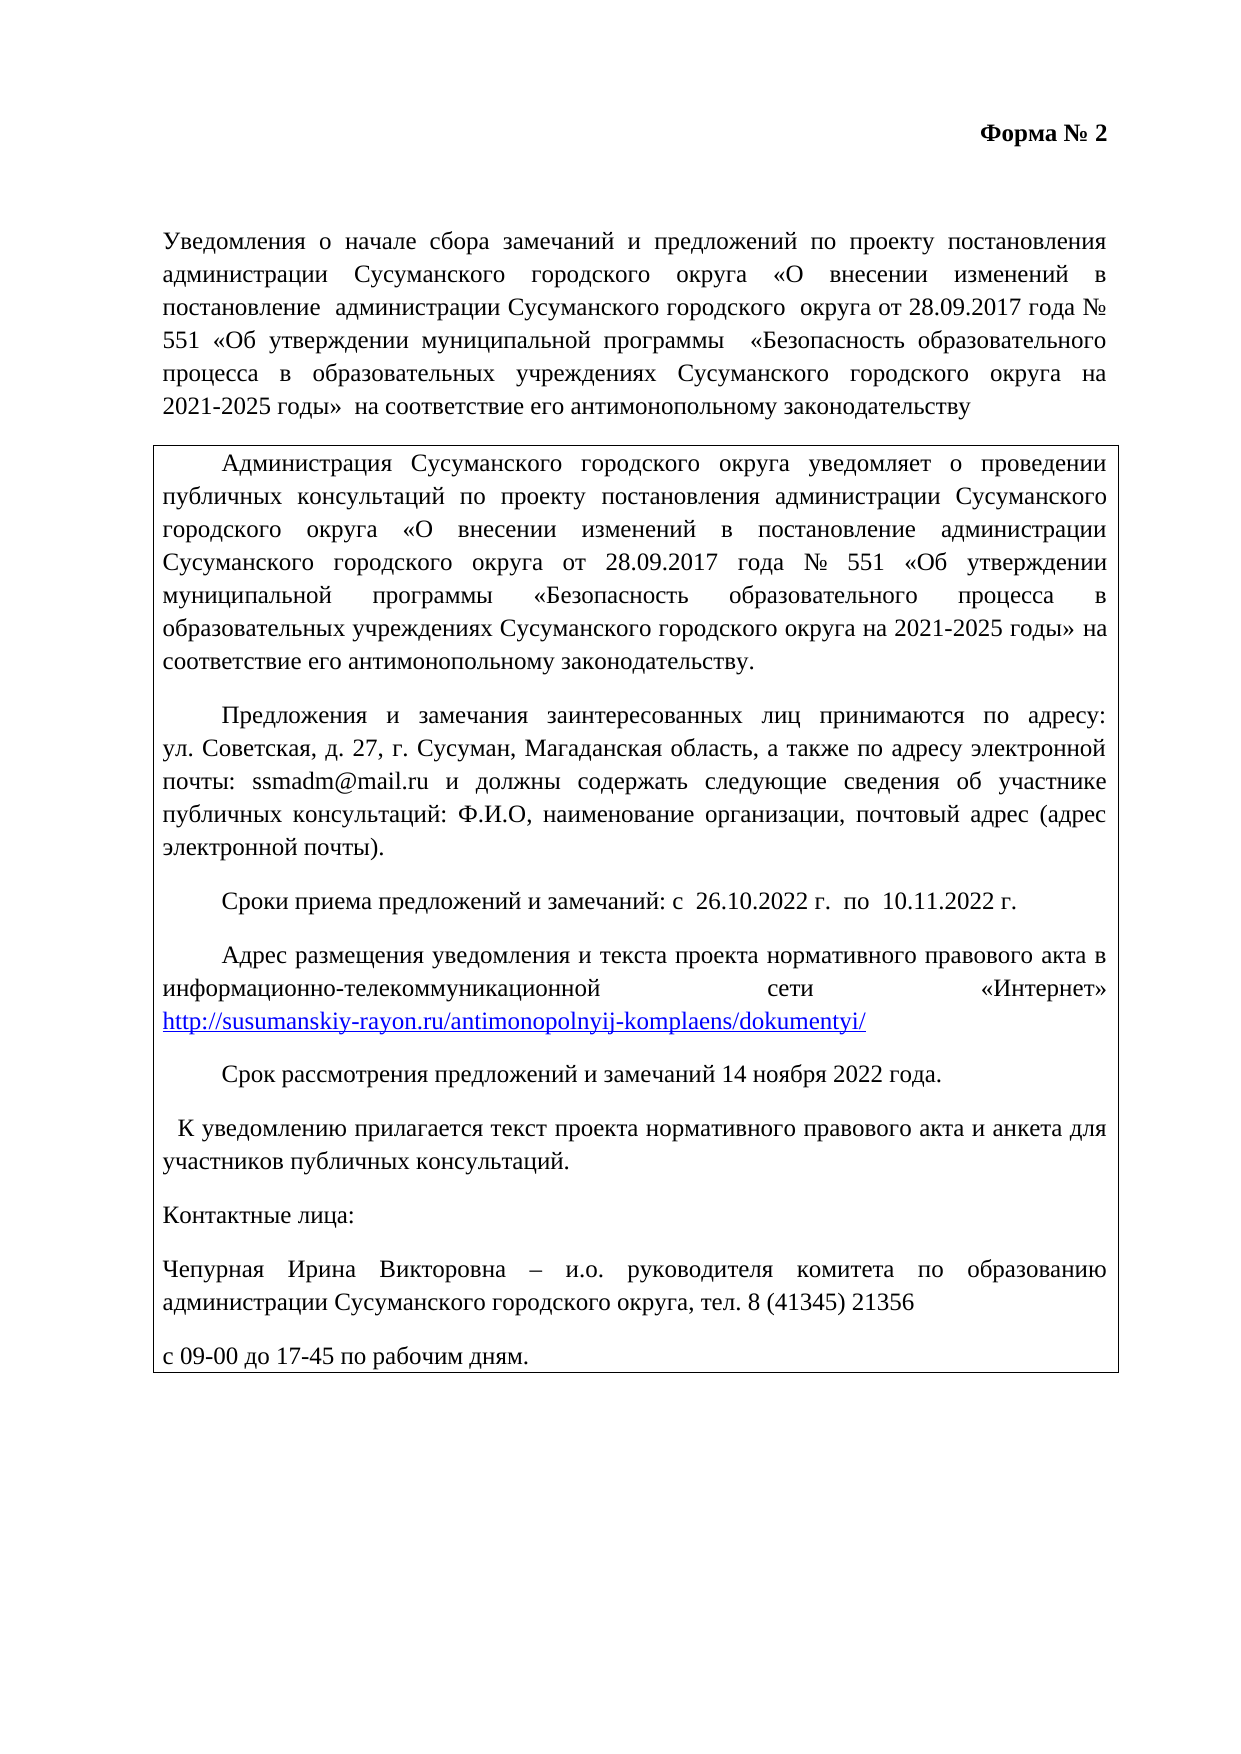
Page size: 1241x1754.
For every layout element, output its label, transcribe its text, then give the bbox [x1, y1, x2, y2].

text Контактные лица: [154, 1197, 1118, 1229]
text Предложения и замечания заинтересованных лиц принимаются по адресу: ул. Советская, д. 27, г. Сусуман, Магаданская область, а также по адресу электронной почты: ssmadm@mail.ru и должны содержать следующие сведения об участнике публичных консультаций: Ф.И.О, наименование организации, почтовый адрес (адрес электронной почты). [154, 697, 1118, 861]
text Срок рассмотрения предложений и замечаний 14 ноября 2022 года. [154, 1056, 1118, 1088]
text Адрес размещения уведомления и текста проекта нормативного правового акта в информационно-телекоммуникационной сети «Интернет» http://susumanskiy-rayon.ru/antimonopolnyij-komplaens/dokumentyi/ [154, 937, 1118, 1034]
text Администрация Сусуманского городского округа уведомляет о проведении публичных консультаций по проекту постановления администрации Сусуманского городского округа «О внесении изменений в постановление администрации Сусуманского городского округа от 28.09.2017 года № 551 «Об утверждении муниципальной программы «Безопасность образовательного процесса в образовательных учреждениях Сусуманского городского округа на 2021-2025 годы» на соответствие его антимонопольному законодательству. [154, 446, 1118, 675]
text с 09-00 до 17-45 по рабочим дням. [154, 1338, 1118, 1372]
text Форма № 2 [162, 118, 1107, 147]
text Сроки приема предложений и замечаний: с 26.10.2022 г. по 10.11.2022 г. [154, 883, 1118, 914]
text Чепурная Ирина Викторовна – и.о. руководителя комитета по образованию администрации Сусуманского городского округа, тел. 8 (41345) 21356 [154, 1251, 1118, 1316]
text К уведомлению прилагается текст проекта нормативного правового акта и анкета для участников публичных консультаций. [154, 1110, 1118, 1175]
text Уведомления о начале сбора замечаний и предложений по проекту постановления администрации Сусуманского городского округа «О внесении изменений в постановление администрации Сусуманского городского округа от 28.09.2017 года № 551 «Об утверждении муниципальной программы «Безопасность образовательного процесса в образовательных учреждениях Сусуманского городского округа на 2021-2025 годы» на соответствие его антимонопольному законодательству [162, 226, 1107, 420]
